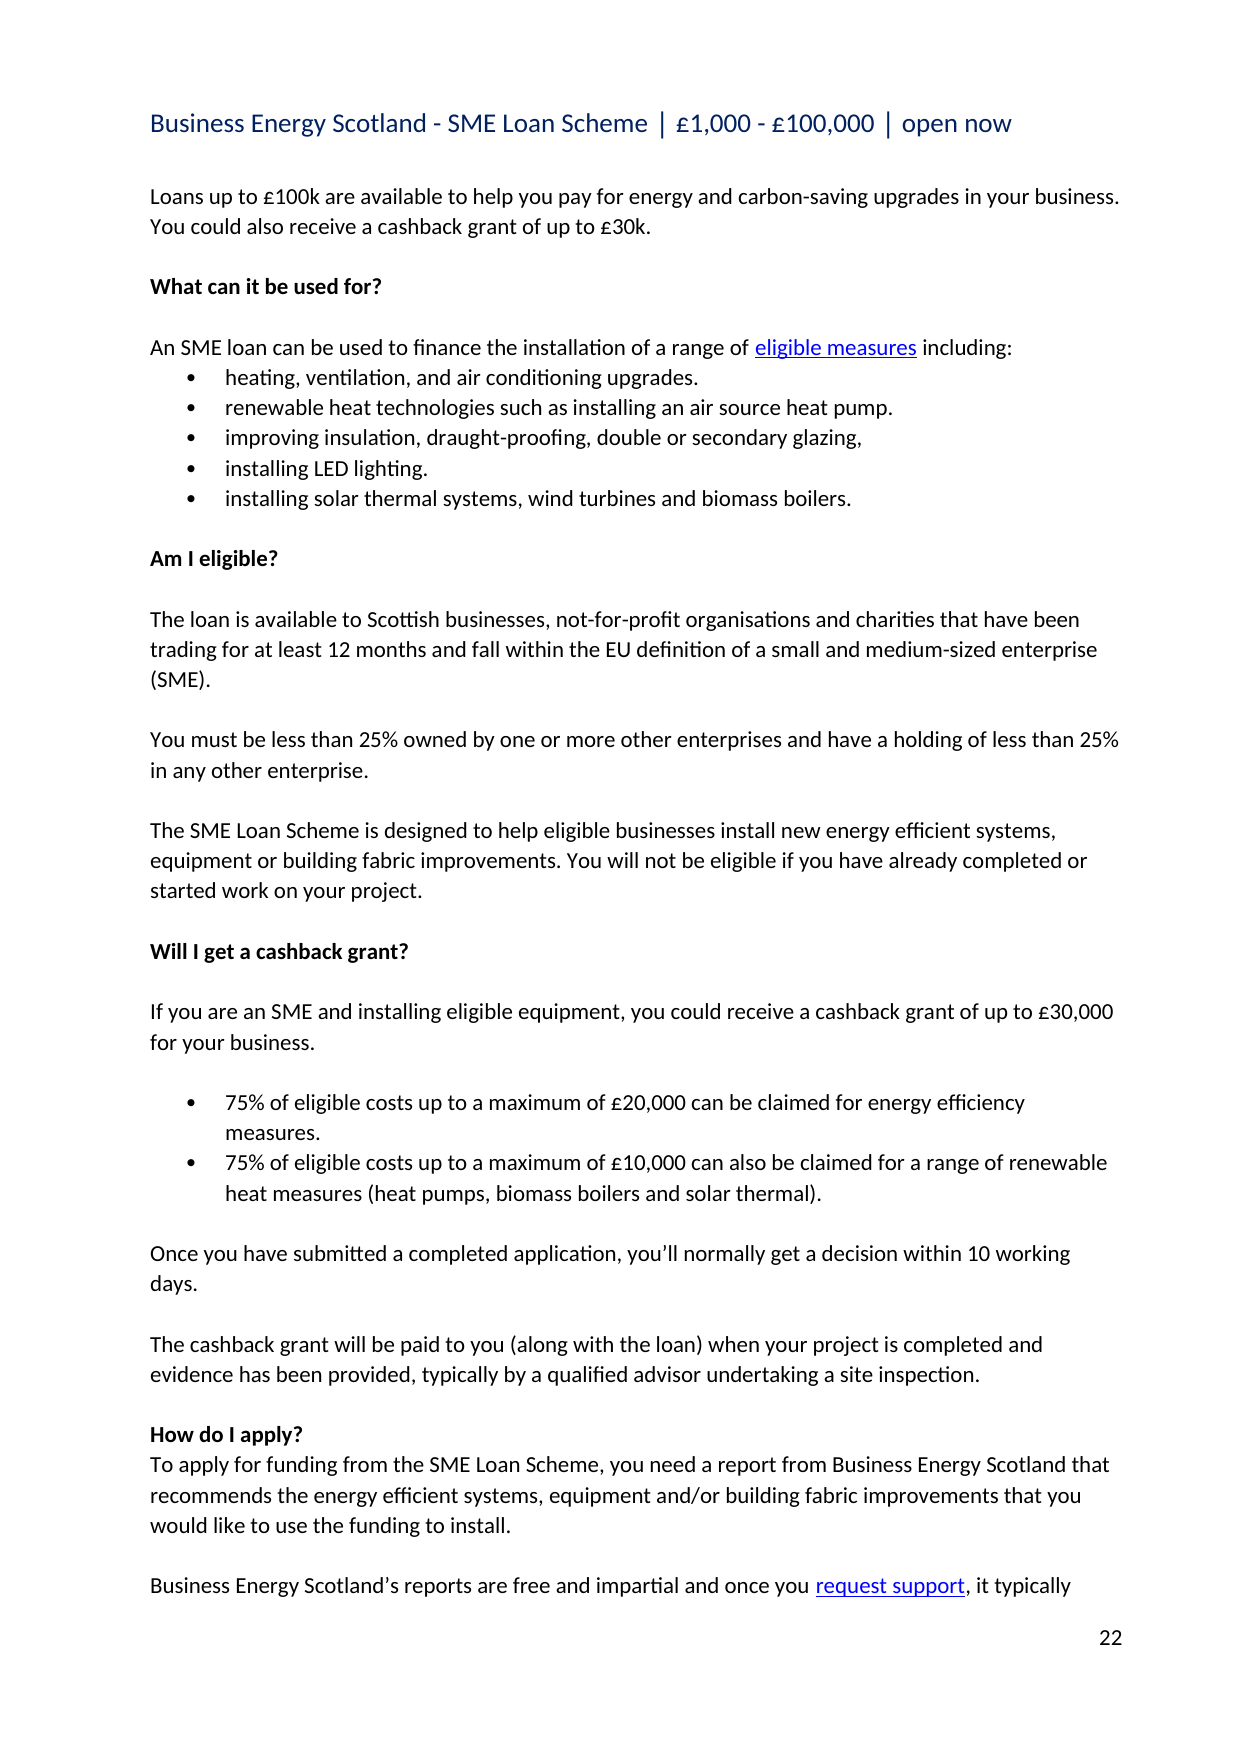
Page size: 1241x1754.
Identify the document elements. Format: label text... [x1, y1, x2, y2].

list improving insulation, draught-proofing, double or secondary glazing, [187, 423, 1122, 451]
text What can it be used for? [150, 272, 1122, 300]
subtitle Business Energy Scotland - SME Loan Scheme | £1,000 - £100,000 | open now [150, 103, 1122, 140]
list heating, ventilation, and air conditioning upgrades. [187, 363, 1122, 391]
text The cashback grant will be paid to you (along with the loan) when your project is completed and evidence has been provided, typically by a qualified advisor undertaking a site inspection. [150, 1330, 1122, 1388]
list installing solar thermal systems, wind turbines and biomass boilers. [187, 484, 1122, 512]
list renewable heat technologies such as installing an air source heat pump. [187, 393, 1122, 421]
list 75% of eligible costs up to a maximum of £20,000 can be claimed for energy efficiency measures. [187, 1088, 1122, 1146]
text The SME Loan Scheme is designed to help eligible businesses install new energy efficient systems, equipment or building fabric improvements. You will not be eligible if you have already completed or started work on your project. [150, 816, 1122, 904]
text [150, 1571, 1122, 1599]
text Loans up to £100k are available to help you pay for energy and carbon-saving upgrades in your business. You could also receive a cashback grant of up to £30k. [150, 182, 1122, 240]
list 75% of eligible costs up to a maximum of £10,000 can also be claimed for a range of renewable heat measures (heat pumps, biomass boilers and solar thermal). [187, 1148, 1122, 1207]
text Am I eligible? [150, 544, 1122, 572]
text An SME loan can be used to finance the installation of a range of eligible measures including: [150, 333, 1122, 361]
text To apply for funding from the SME Loan Scheme, you need a report from Business Energy Scotland that recommends the energy efficient systems, equipment and/or building fabric improvements that you would like to use the funding to install. [150, 1451, 1122, 1539]
text Will I get a cashback grant? [150, 937, 1122, 965]
text The loan is available to Scottish businesses, not-for-profit organisations and charities that have been trading for at least 12 months and fall within the EU definition of a small and medium-sized enterprise (SME). [150, 605, 1122, 693]
text Once you have submitted a completed application, you’ll normally get a decision within 10 working days. [150, 1239, 1122, 1297]
text If you are an SME and installing eligible equipment, you could receive a cashback grant of up to £30,000 for your business. [150, 997, 1122, 1056]
list installing LED lighting. [187, 454, 1122, 482]
text How do I apply? [150, 1420, 1122, 1448]
text You must be less than 25% owned by one or more other enterprises and have a holding of less than 25% in any other enterprise. [150, 726, 1122, 784]
